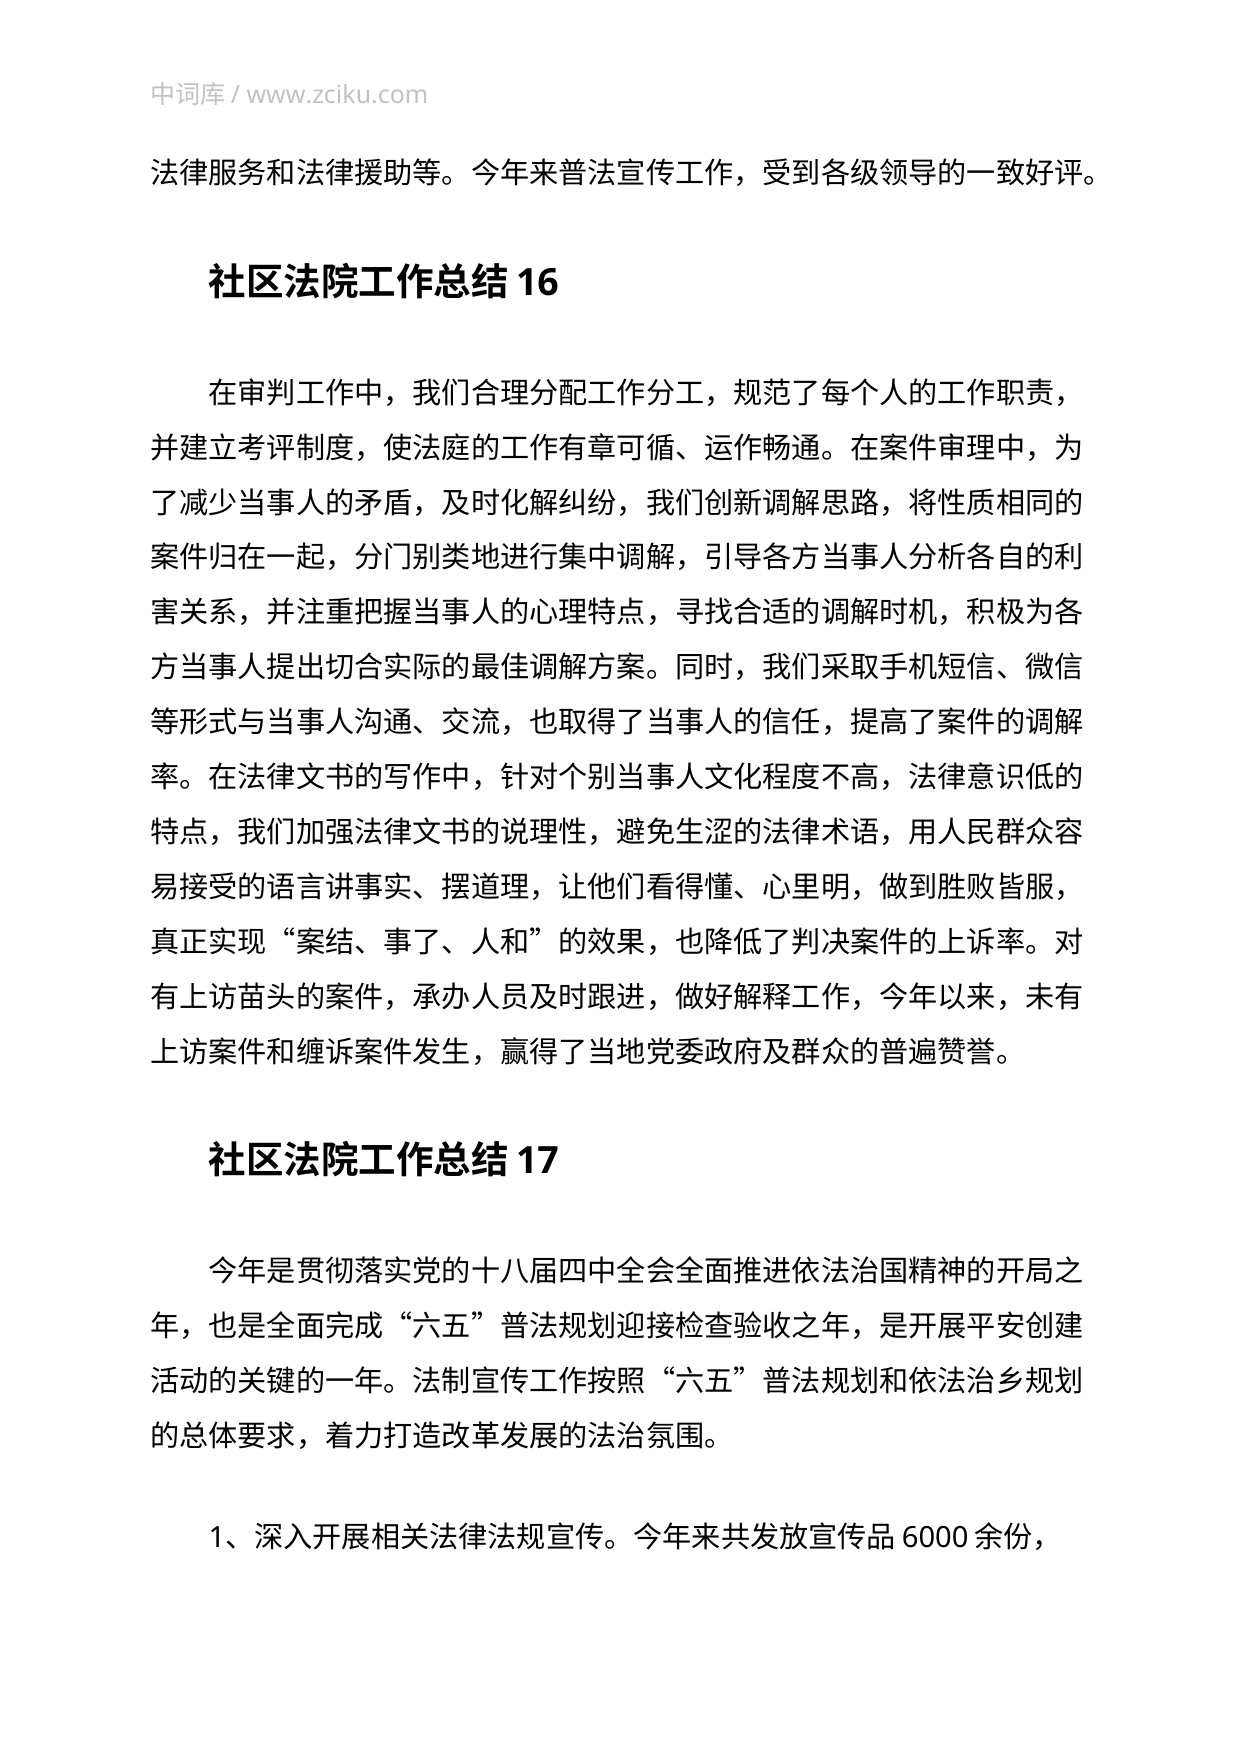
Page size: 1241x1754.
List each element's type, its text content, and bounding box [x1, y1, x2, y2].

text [150, 150, 1090, 192]
text 在审判工作中，我们合理分配工作分工，规范了每个人的工作职责，并建立考评制度，使法庭的工作有章可循、运作畅通。在案件审理中，为了减少当事人的矛盾，及时化解纠纷，我们创新调解思路，将性质相同的案件归在一起，分门别类地进行集中调解，引导各方当事人分析各自的利害关系，并注重把握当事人的心理特点，寻找合适的调解时机，积极为各方当事人提出切合实际的最佳调解方案。同时，我们采取手机短信、微信等形式与当事人沟通、交流，也取得了当事人的信任，提高了案件的调解率。在法律文书的写作中，针对个别当事人文化程度不高，法律意识低的特点，我们加强法律文书的说理性，避免生涩的法律术语，用人民群众容易接受的语言讲事实、摆道理，让他们看得懂、心里明，做到胜败皆服，真正实现“案结、事了、人和”的效果，也降低了判决案件的上诉率。对有上访苗头的案件，承办人员及时跟进，做好解释工作，今年以来，未有上访案件和缠诉案件发生，赢得了当地党委政府及群众的普遍赞誉。 [150, 369, 1090, 1070]
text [150, 1514, 1090, 1556]
text 今年是贯彻落实党的十八届四中全会全面推进依法治国精神的开局之年，也是全面完成“六五”普法规划迎接检查验收之年，是开展平安创建活动的关键的一年。法制宣传工作按照“六五”普法规划和依法治乡规划的总体要求，着力打造改革发展的法治氛围。 [150, 1247, 1090, 1454]
text 社区法院工作总结17 [150, 1130, 1090, 1184]
text 社区法院工作总结16 [150, 252, 1090, 306]
